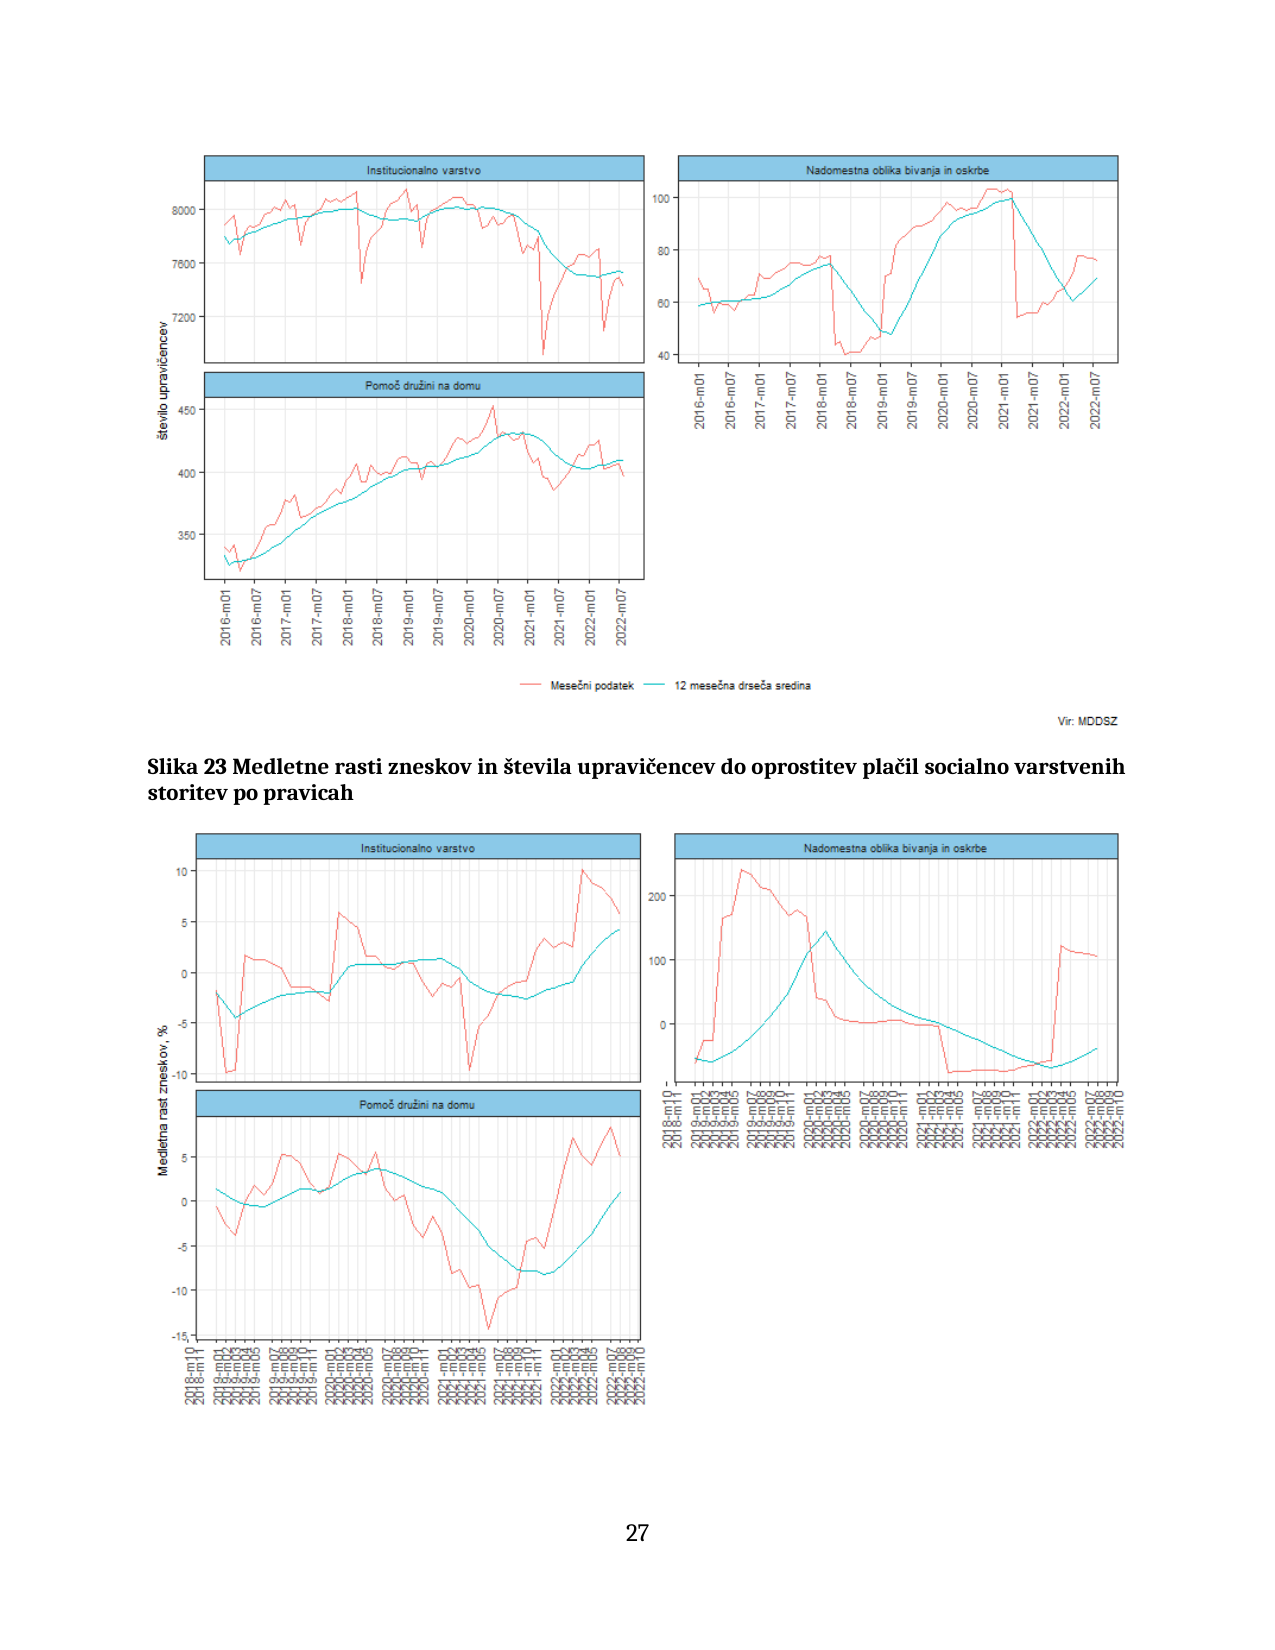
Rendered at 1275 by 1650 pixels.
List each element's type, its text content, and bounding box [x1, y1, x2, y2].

text Slika 23 Medletne rasti zneskov in števila upravičencev do oprostitev plačil socialno varstvenih storitev po pravicah [148, 754, 1127, 807]
picture [147, 825, 1127, 1413]
picture [147, 147, 1127, 736]
